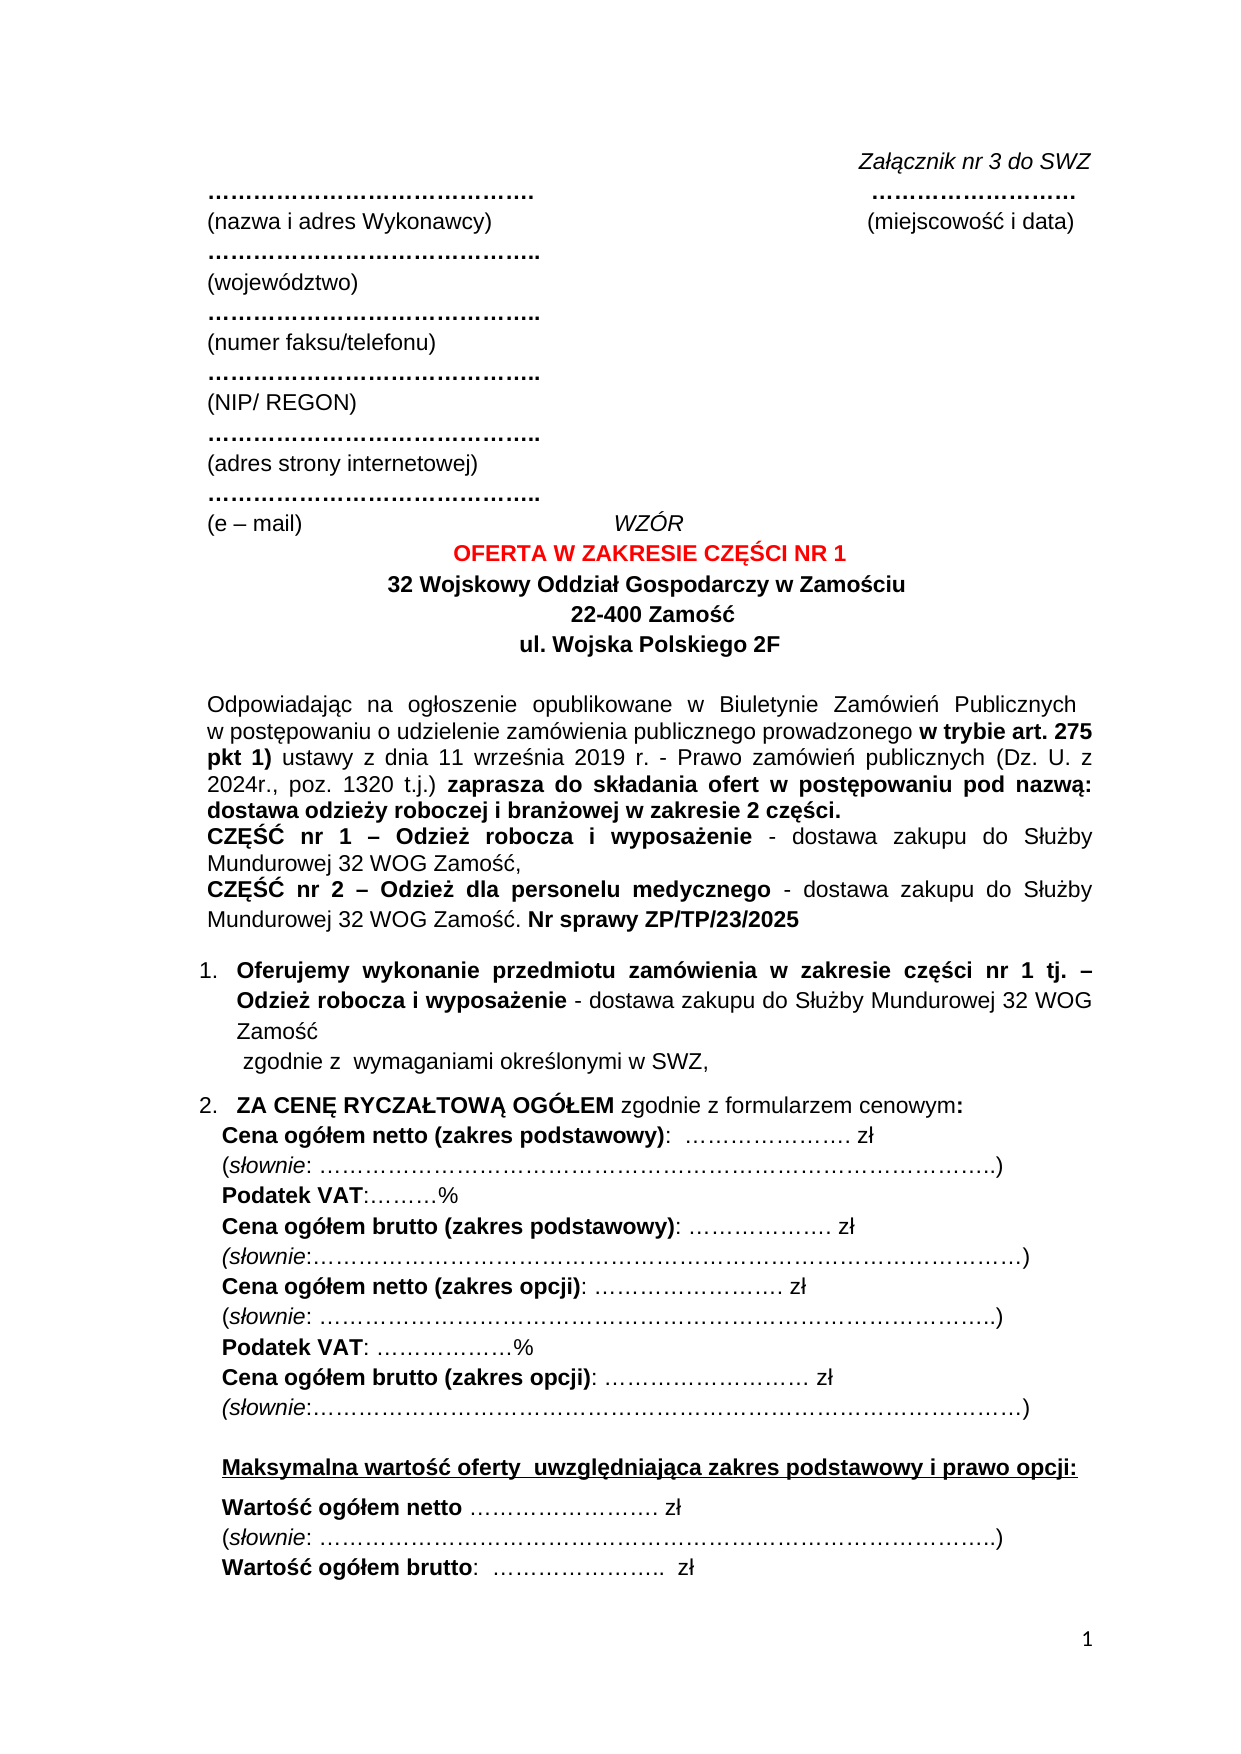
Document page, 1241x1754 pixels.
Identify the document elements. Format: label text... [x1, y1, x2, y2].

list ZA CENĘ RYCZAŁTOWĄ OGÓŁEM zgodnie z formularzem cenowym: [199, 1092, 1092, 1118]
text (województwo) [207, 268, 1092, 295]
list Cena ogółem brutto (zakres podstawowy): ………………. zł [222, 1213, 1092, 1239]
text ul. Wojska Polskiego 2F [207, 631, 1092, 657]
text CZĘŚĆ nr 2 – Odzież dla personelu medycznego - dostawa zakupu do Służby Mundurowej 32 WOG Zamość. Nr sprawy ZP/TP/23/2025 [207, 876, 1092, 932]
text ……………………………………. ……………………… [207, 178, 1092, 204]
list (słownie: ……………………………………………………………………………..) [222, 1524, 1092, 1550]
text Odpowiadając na ogłoszenie opublikowane w Biuletynie Zamówień Publicznych w postępowaniu o udzielenie zamówienia publicznego prowadzonego w trybie art. 275 pkt 1) ustawy z dnia 11 września 2019 r. - Prawo zamówień publicznych (Dz. U. z 2024r., poz. 1320 t.j.) zaprasza do składania ofert w postępowaniu pod nazwą: dostawa odzieży roboczej i branżowej w zakresie 2 części. [207, 691, 1092, 823]
list Oferujemy wykonanie przedmiotu zamówienia w zakresie części nr 1 tj. – Odzież robocza i wyposażenie - dostawa zakupu do Służby Mundurowej 32 WOG Zamość zgodnie z wymaganiami określonymi w SWZ, [199, 957, 1092, 1074]
text …………………………………….. [207, 299, 1092, 325]
text (nazwa i adres Wykonawcy) (miejscowość i data) [207, 208, 1092, 234]
list (słownie:…………………………………………………………………………………) [222, 1394, 1092, 1420]
list Cena ogółem netto (zakres opcji): ……………………. zł [222, 1273, 1092, 1299]
text (adres strony internetowej) [207, 450, 1092, 476]
list (słownie:…………………………………………………………………………………) [222, 1243, 1092, 1269]
list Podatek VAT:………% [222, 1182, 1092, 1209]
text (NIP/ REGON) [207, 389, 1092, 416]
text (e – mail) WZÓR [207, 510, 1092, 537]
text …………………………………….. [207, 480, 1092, 506]
list (słownie: ……………………………………………………………………………..) [222, 1303, 1092, 1329]
text CZĘŚĆ nr 1 – Odzież robocza i wyposażenie - dostawa zakupu do Służby Mundurowej 32 WOG Zamość, [207, 823, 1092, 876]
text …………………………………….. [207, 238, 1092, 265]
list Cena ogółem netto (zakres podstawowy): …………………. zł [222, 1122, 1092, 1148]
list Wartość ogółem netto ……………………. zł [222, 1494, 1092, 1520]
text (numer faksu/telefonu) [207, 329, 1092, 355]
text Załącznik nr 3 do SWZ [207, 148, 1092, 174]
list Podatek VAT: ………………% [222, 1333, 1092, 1360]
list (słownie: ……………………………………………………………………………..) [222, 1152, 1092, 1178]
list Wartość ogółem brutto: ………………….. zł [222, 1554, 1092, 1581]
text …………………………………….. [207, 419, 1092, 446]
text 32 Wojskowy Oddział Gospodarczy w Zamościu 22-400 Zamość [207, 571, 1092, 627]
text OFERTA W ZAKRESIE CZĘŚCI NR 1 [207, 540, 1092, 567]
list Maksymalna wartość oferty uwzględniająca zakres podstawowy i prawo opcji: [222, 1454, 1092, 1481]
text …………………………………….. [207, 359, 1092, 386]
list Cena ogółem brutto (zakres opcji): ……………………… zł [222, 1364, 1092, 1390]
